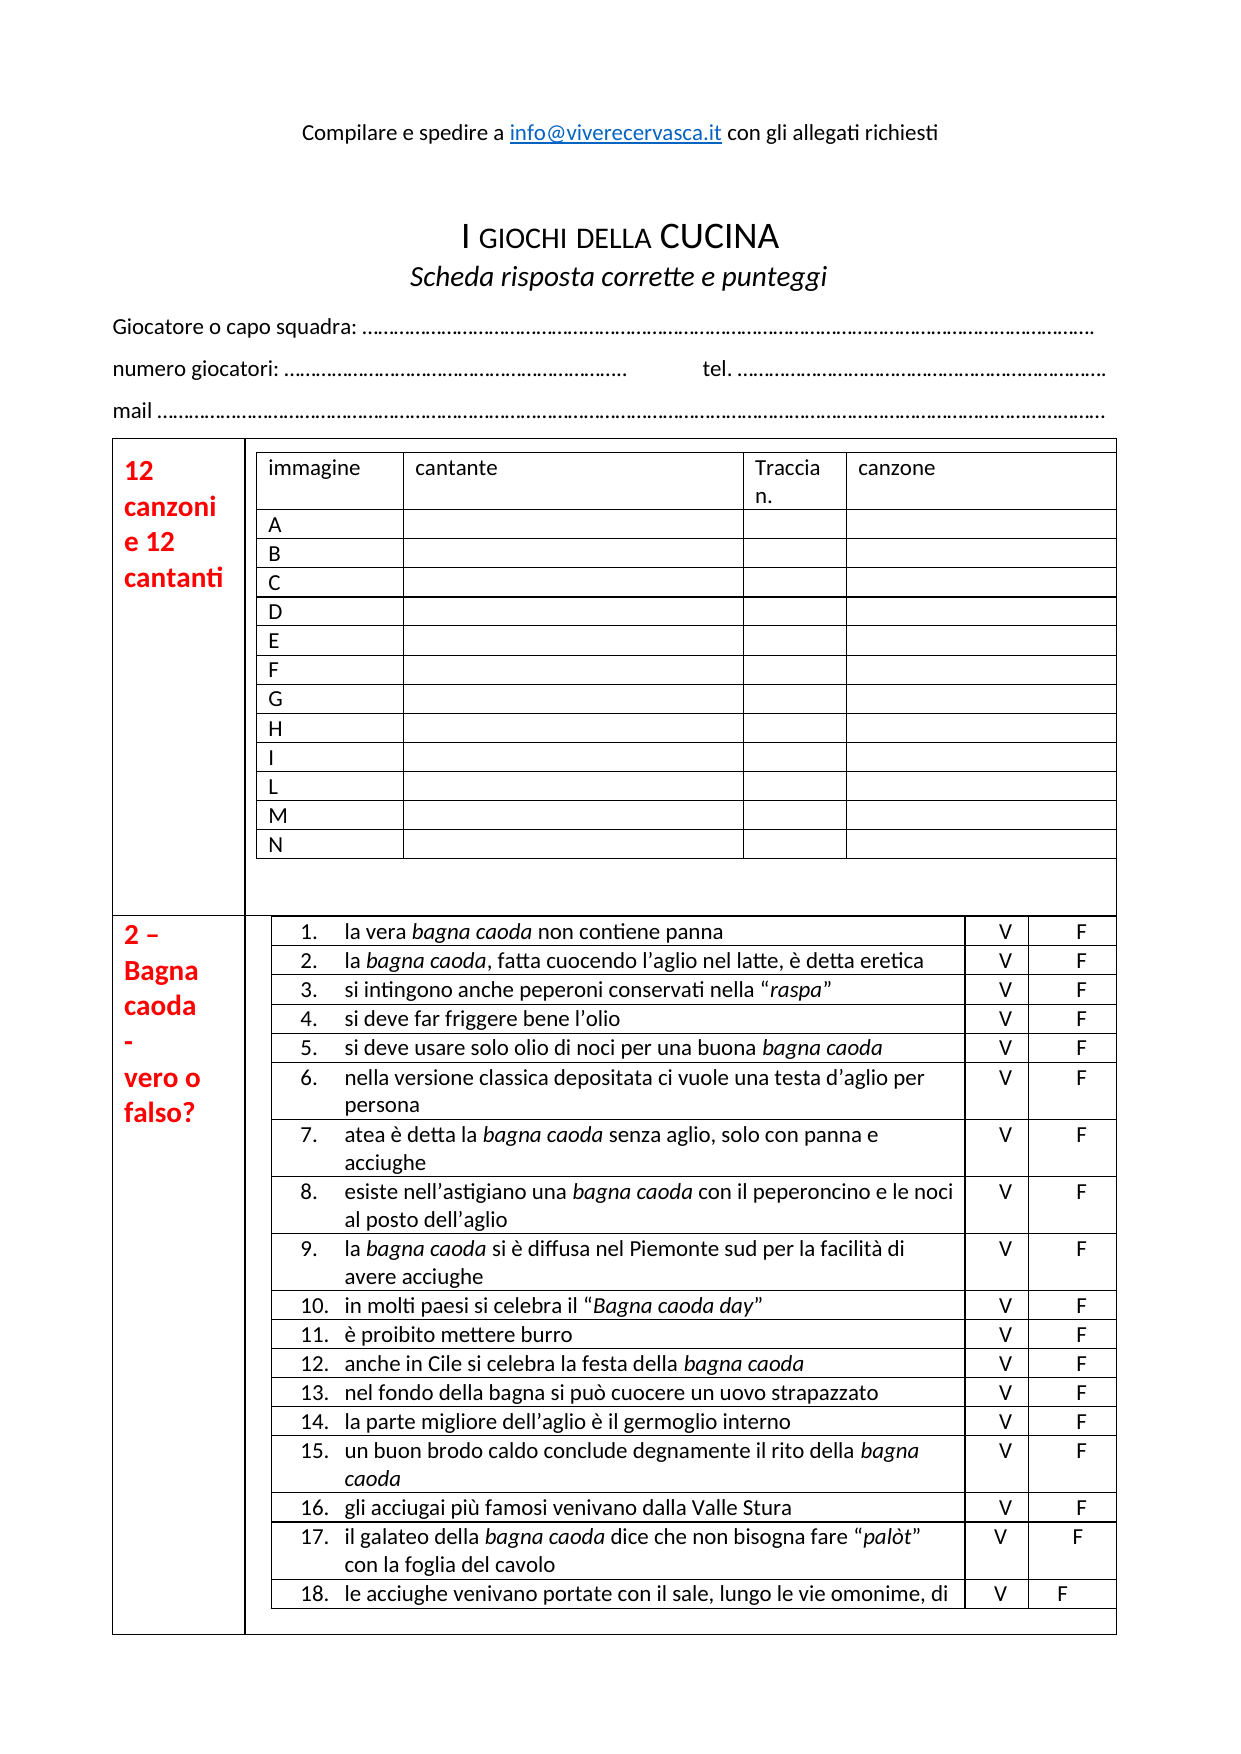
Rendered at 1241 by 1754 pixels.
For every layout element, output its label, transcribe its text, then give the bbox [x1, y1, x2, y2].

text Compilare e spedire a info@viverecervasca.it con gli allegati richiesti [112, 118, 1128, 146]
text Scheda risposta corrette e punteggi [112, 258, 1128, 293]
text mail ……………………………………………………………………………………………………………………………………………………………… [112, 396, 1128, 424]
text I giochi della CUCINA [112, 212, 1128, 258]
table_header [246, 439, 1116, 915]
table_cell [113, 916, 244, 1634]
table_header 12 canzoni e 12 cantanti [113, 439, 244, 915]
text Giocatore o capo squadra: …………………………………………………………………………………………………………………………. [112, 312, 1128, 340]
text numero giocatori: ……………………………………………………….. tel. ……………………………………………………………. [112, 354, 1128, 382]
table_cell [246, 916, 1116, 1634]
